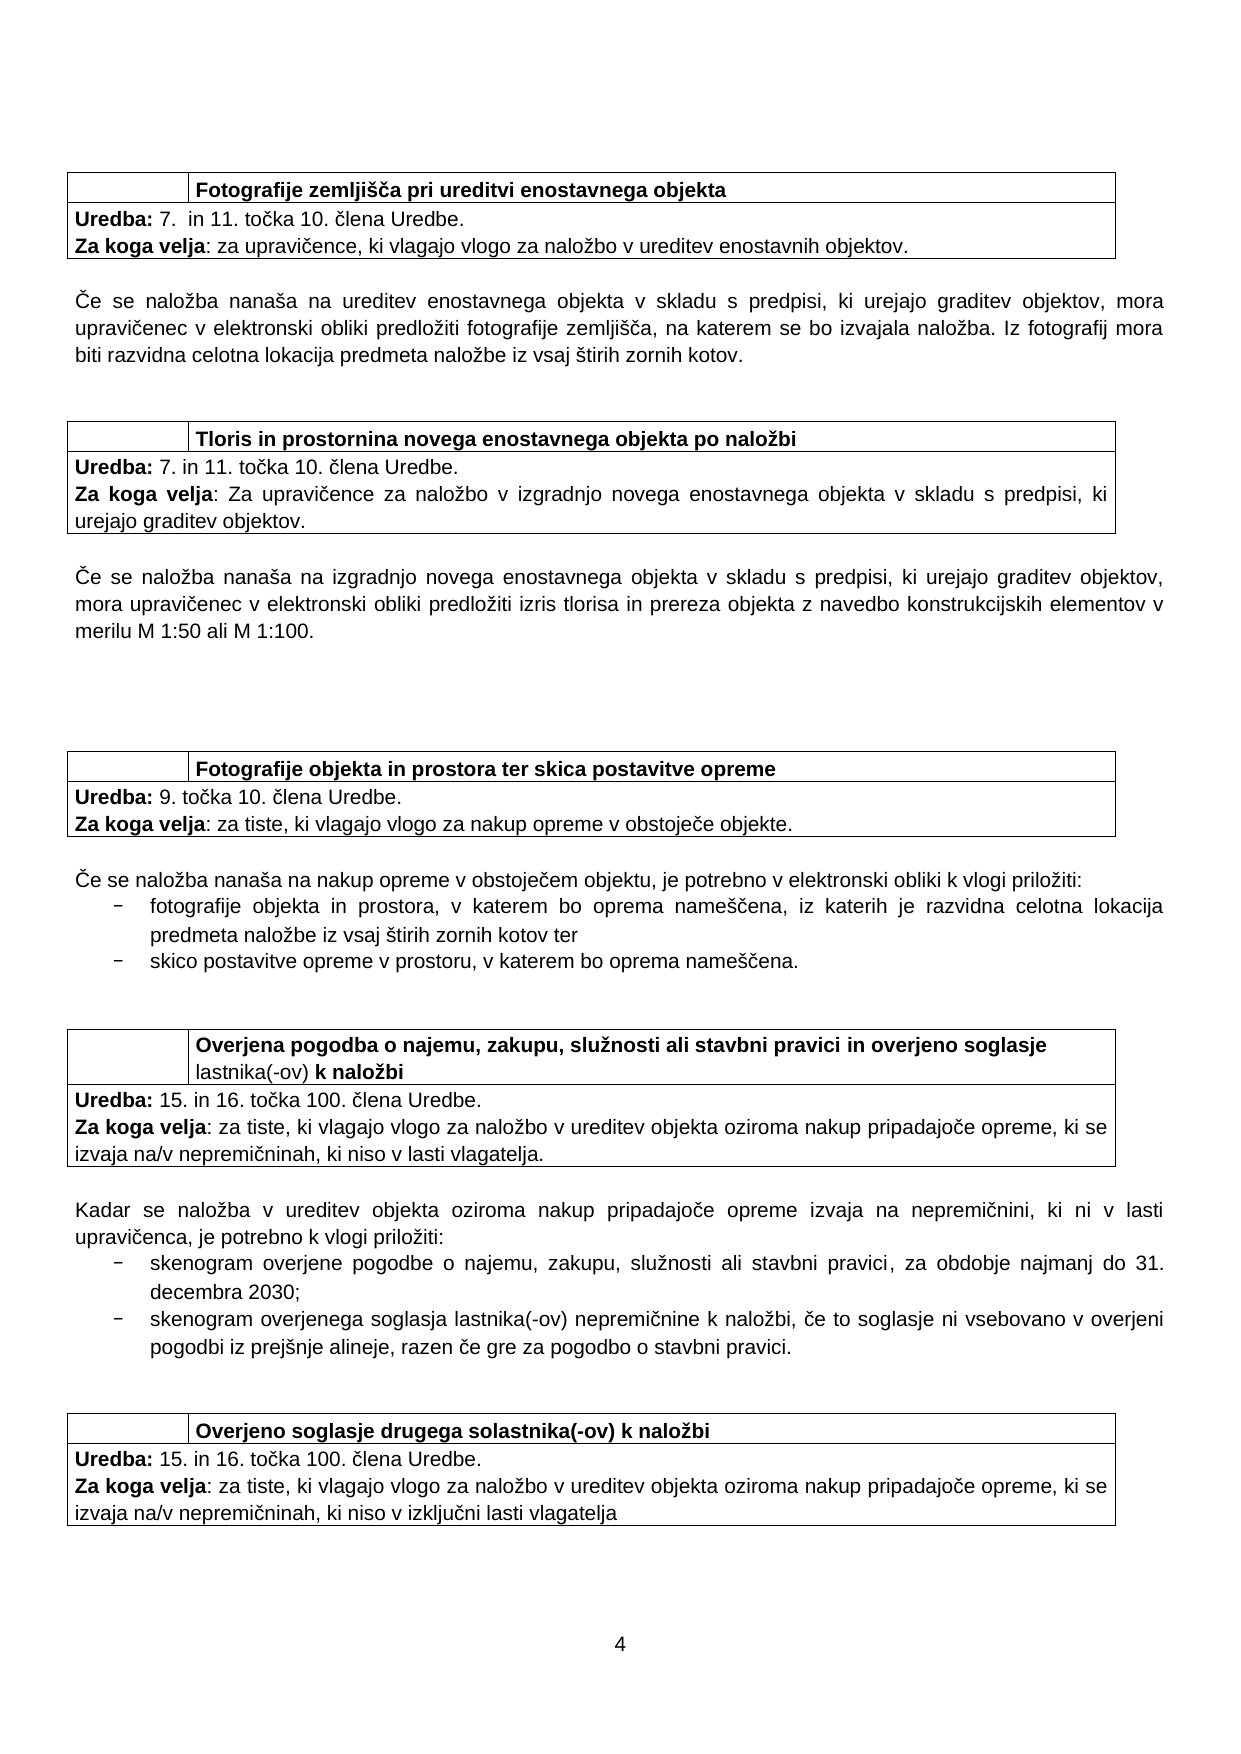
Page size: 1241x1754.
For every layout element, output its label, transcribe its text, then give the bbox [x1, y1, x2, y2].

text Kadar se naložba v ureditev objekta oziroma nakup pripadajoče opreme izvaja na nepremičnini, ki ni v lasti upravičenca, je potrebno k vlogi priložiti: [75, 1194, 1165, 1248]
table_cell Uredba: 7. in 11. točka 10. člena Uredbe. Za koga velja: za upravičence, ki vlagajo vlogo za naložbo v ureditev enostavnih objektov. [68, 203, 1115, 257]
table_header Fotografije zemljišča pri ureditvi enostavnega objekta [189, 173, 1115, 202]
table_header [68, 1414, 188, 1443]
table_header [68, 422, 188, 451]
table_cell Uredba: 15. in 16. točka 100. člena Uredbe. Za koga velja: za tiste, ki vlagajo vlogo za naložbo v ureditev objekta oziroma nakup pripadajoče opreme, ki se izvaja na/v nepremičninah, ki niso v izključni lasti vlagatelja [68, 1444, 1115, 1525]
text Če se naložba nanaša na izgradnjo novega enostavnega objekta v skladu s predpisi, ki urejajo graditev objektov, mora upravičenec v elektronski obliki predložiti izris tlorisa in prereza objekta z navedbo konstrukcijskih elementov v merilu M 1:50 ali M 1:100. [75, 561, 1165, 643]
table_header Fotografije objekta in prostora ter skica postavitve opreme [189, 752, 1115, 781]
text Če se naložba nanaša na ureditev enostavnega objekta v skladu s predpisi, ki urejajo graditev objektov, mora upravičenec v elektronski obliki predložiti fotografije zemljišča, na katerem se bo izvajala naložba. Iz fotografij mora biti razvidna celotna lokacija predmeta naložbe iz vsaj štirih zornih kotov. [75, 286, 1165, 367]
table_header Tloris in prostornina novega enostavnega objekta po naložbi [189, 422, 1115, 451]
list skico postavitve opreme v prostoru, v katerem bo oprema nameščena. [112, 947, 1165, 974]
table_header Overjena pogodba o najemu, zakupu, služnosti ali stavbni pravici in overjeno soglasje lastnika(-ov) k naložbi [189, 1030, 1115, 1084]
list skenogram overjene pogodbe o najemu, zakupu, služnosti ali stavbni pravici, za obdobje najmanj do 31. decembra 2030; [112, 1248, 1165, 1304]
table_cell Uredba: 7. in 11. točka 10. člena Uredbe. Za koga velja: Za upravičence za naložbo v izgradnjo novega enostavnega objekta v skladu s predpisi, ki urejajo graditev objektov. [68, 452, 1115, 533]
table_header [68, 173, 188, 202]
list fotografije objekta in prostora, v katerem bo oprema nameščena, iz katerih je razvidna celotna lokacija predmeta naložbe iz vsaj štirih zornih kotov ter [112, 891, 1165, 947]
list skenogram overjenega soglasja lastnika(-ov) nepremičnine k naložbi, če to soglasje ni vsebovano v overjeni pogodbi iz prejšnje alineje, razen če gre za pogodbo o stavbni pravici. [112, 1304, 1165, 1359]
table_header [68, 1030, 188, 1084]
table_cell Uredba: 15. in 16. točka 100. člena Uredbe. Za koga velja: za tiste, ki vlagajo vlogo za naložbo v ureditev objekta oziroma nakup pripadajoče opreme, ki se izvaja na/v nepremičninah, ki niso v lasti vlagatelja. [68, 1085, 1115, 1166]
table_header Overjeno soglasje drugega solastnika(-ov) k naložbi [189, 1414, 1115, 1443]
table_header [68, 752, 188, 781]
text Če se naložba nanaša na nakup opreme v obstoječem objektu, je potrebno v elektronski obliki k vlogi priložiti: [75, 864, 1165, 891]
table_cell Uredba: 9. točka 10. člena Uredbe. Za koga velja: za tiste, ki vlagajo vlogo za nakup opreme v obstoječe objekte. [68, 782, 1115, 836]
